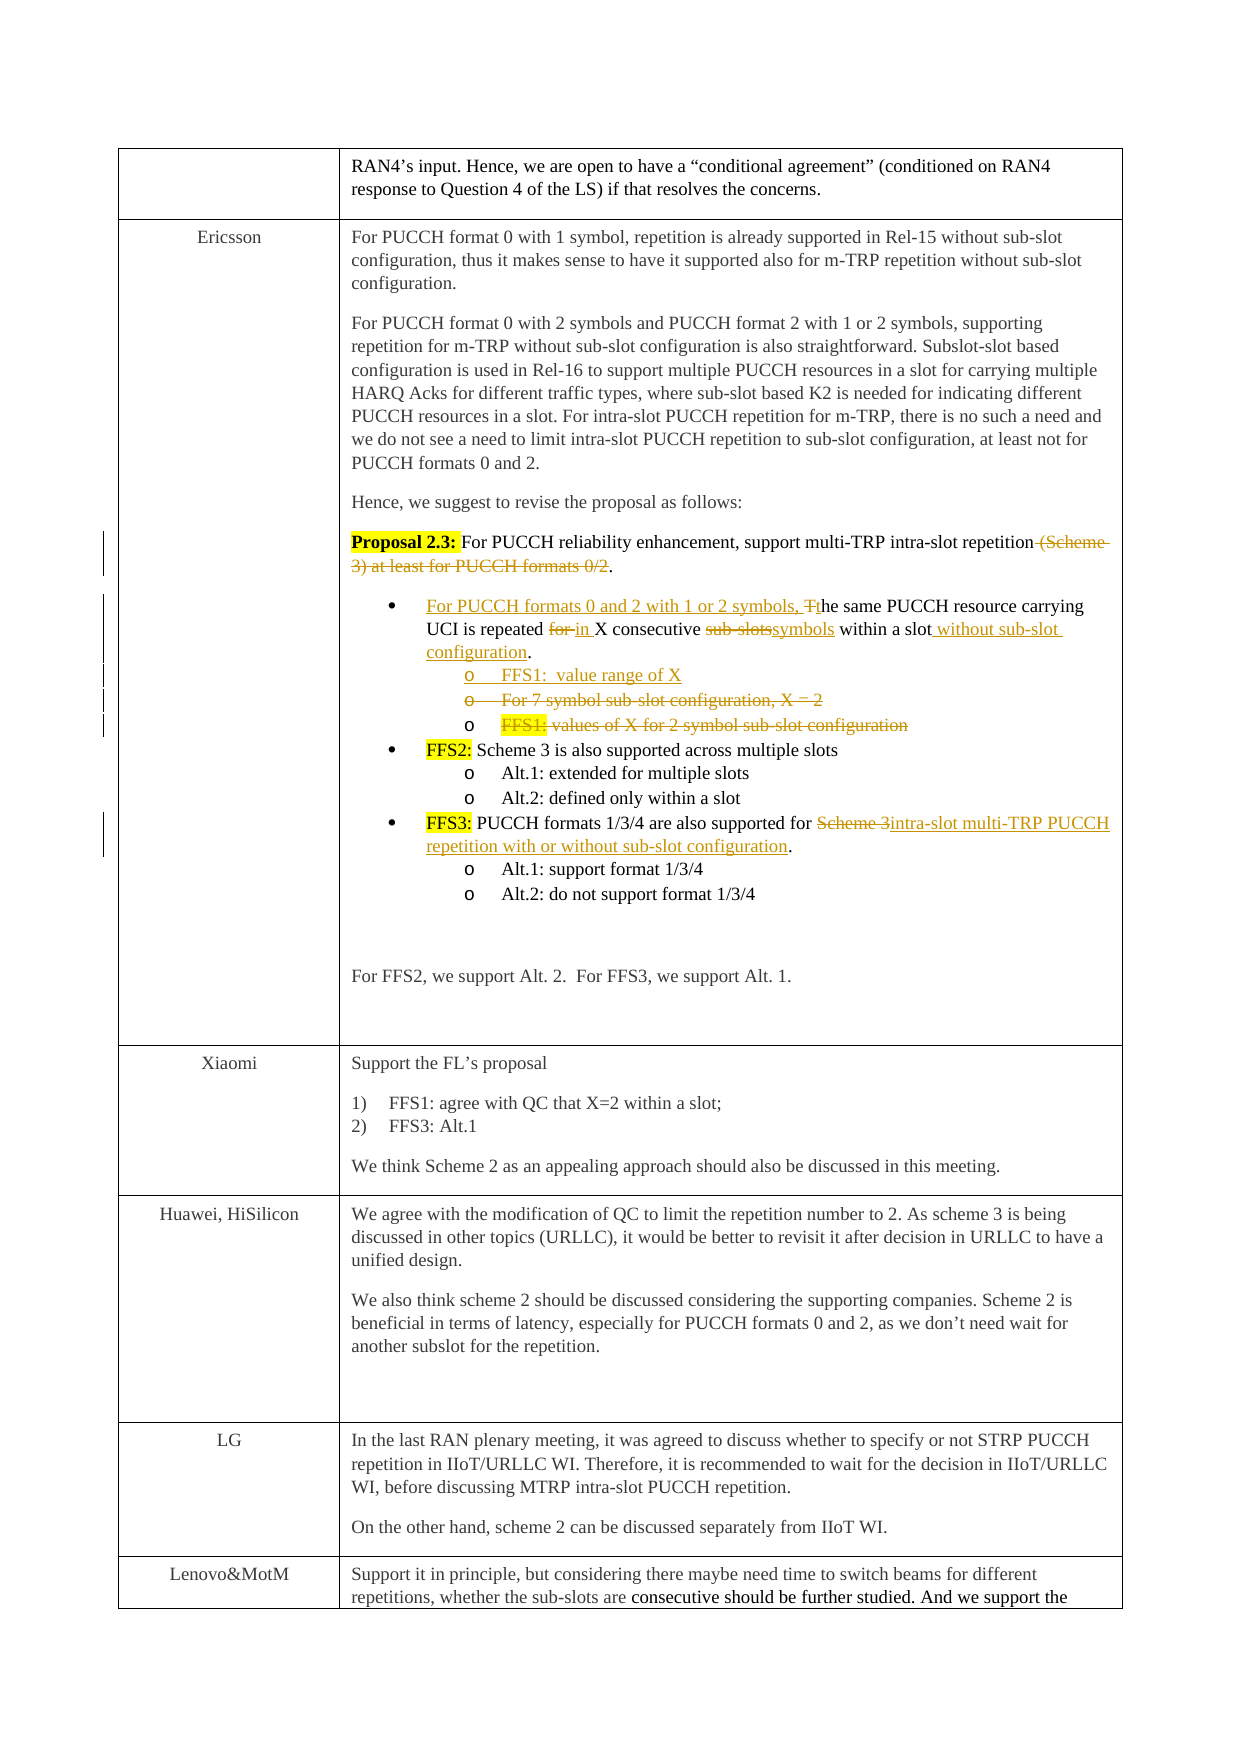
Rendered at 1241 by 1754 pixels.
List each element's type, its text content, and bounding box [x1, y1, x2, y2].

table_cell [340, 1557, 1122, 1608]
table_cell Lenovo&MotM [119, 1557, 339, 1608]
table_cell LG [119, 1423, 339, 1556]
table_cell We agree with the modification of QC to limit the repetition number to 2. As scheme 3 is being discussed in other topics (URLLC), it would be better to revisit it after decision in URLLC to have a unified design. We also think scheme 2 should be discussed considering the supporting companies. Scheme 2 is beneficial in terms of latency, especially for PUCCH formats 0 and 2, as we don’t need wait for another subslot for the repetition. [340, 1196, 1122, 1422]
table_cell QC [119, 149, 339, 218]
table_cell For PUCCH format 0 with 1 symbol, repetition is already supported in Rel-15 without sub-slot configuration, thus it makes sense to have it supported also for m-TRP repetition without sub-slot configuration. For PUCCH format 0 with 2 symbols and PUCCH format 2 with 1 or 2 symbols, supporting repetition for m-TRP without sub-slot configuration is also straightforward. Subslot-slot based configuration is used in Rel-16 to support multiple PUCCH resources in a slot for carrying multiple HARQ Acks for different traffic types, where sub-slot based K2 is needed for indicating different PUCCH resources in a slot. For intra-slot PUCCH repetition for m-TRP, there is no such a need and we do not see a need to limit intra-slot PUCCH repetition to sub-slot configuration, at least not for PUCCH formats 0 and 2. Hence, we suggest to revise the proposal as follows: Proposal 2.3: For PUCCH reliability enhancement, support multi-TRP intra-slot repetition. he same PUCCH resource carrying UCI is repeated X consecutive within a slot. FFS2: Scheme 3 is also supported across multiple slots Alt.1: extended for multiple slots Alt.2: defined only within a slot FFS3: PUCCH formats 1/3/4 are also supported for . Alt.1: support format 1/3/4 Alt.2: do not support format 1/3/4 For FFS2, we support Alt. 2. For FFS3, we support Alt. 1. [340, 220, 1122, 1044]
table_cell Huawei, HiSilicon [119, 1196, 339, 1422]
table_cell Ericsson [119, 220, 339, 1044]
table_cell In the last RAN plenary meeting, it was agreed to discuss whether to specify or not STRP PUCCH repetition in IIoT/URLLC WI. Therefore, it is recommended to wait for the decision in IIoT/URLLC WI, before discussing MTRP intra-slot PUCCH repetition. On the other hand, scheme 2 can be discussed separately from IIoT WI. [340, 1423, 1122, 1556]
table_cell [340, 149, 1122, 218]
table_cell Xiaomi [119, 1046, 339, 1195]
table_cell Support the FL’s proposal FFS1: agree with QC that X=2 within a slot; FFS3: Alt.1 We think Scheme 2 as an appealing approach should also be discussed in this meeting. [340, 1046, 1122, 1195]
